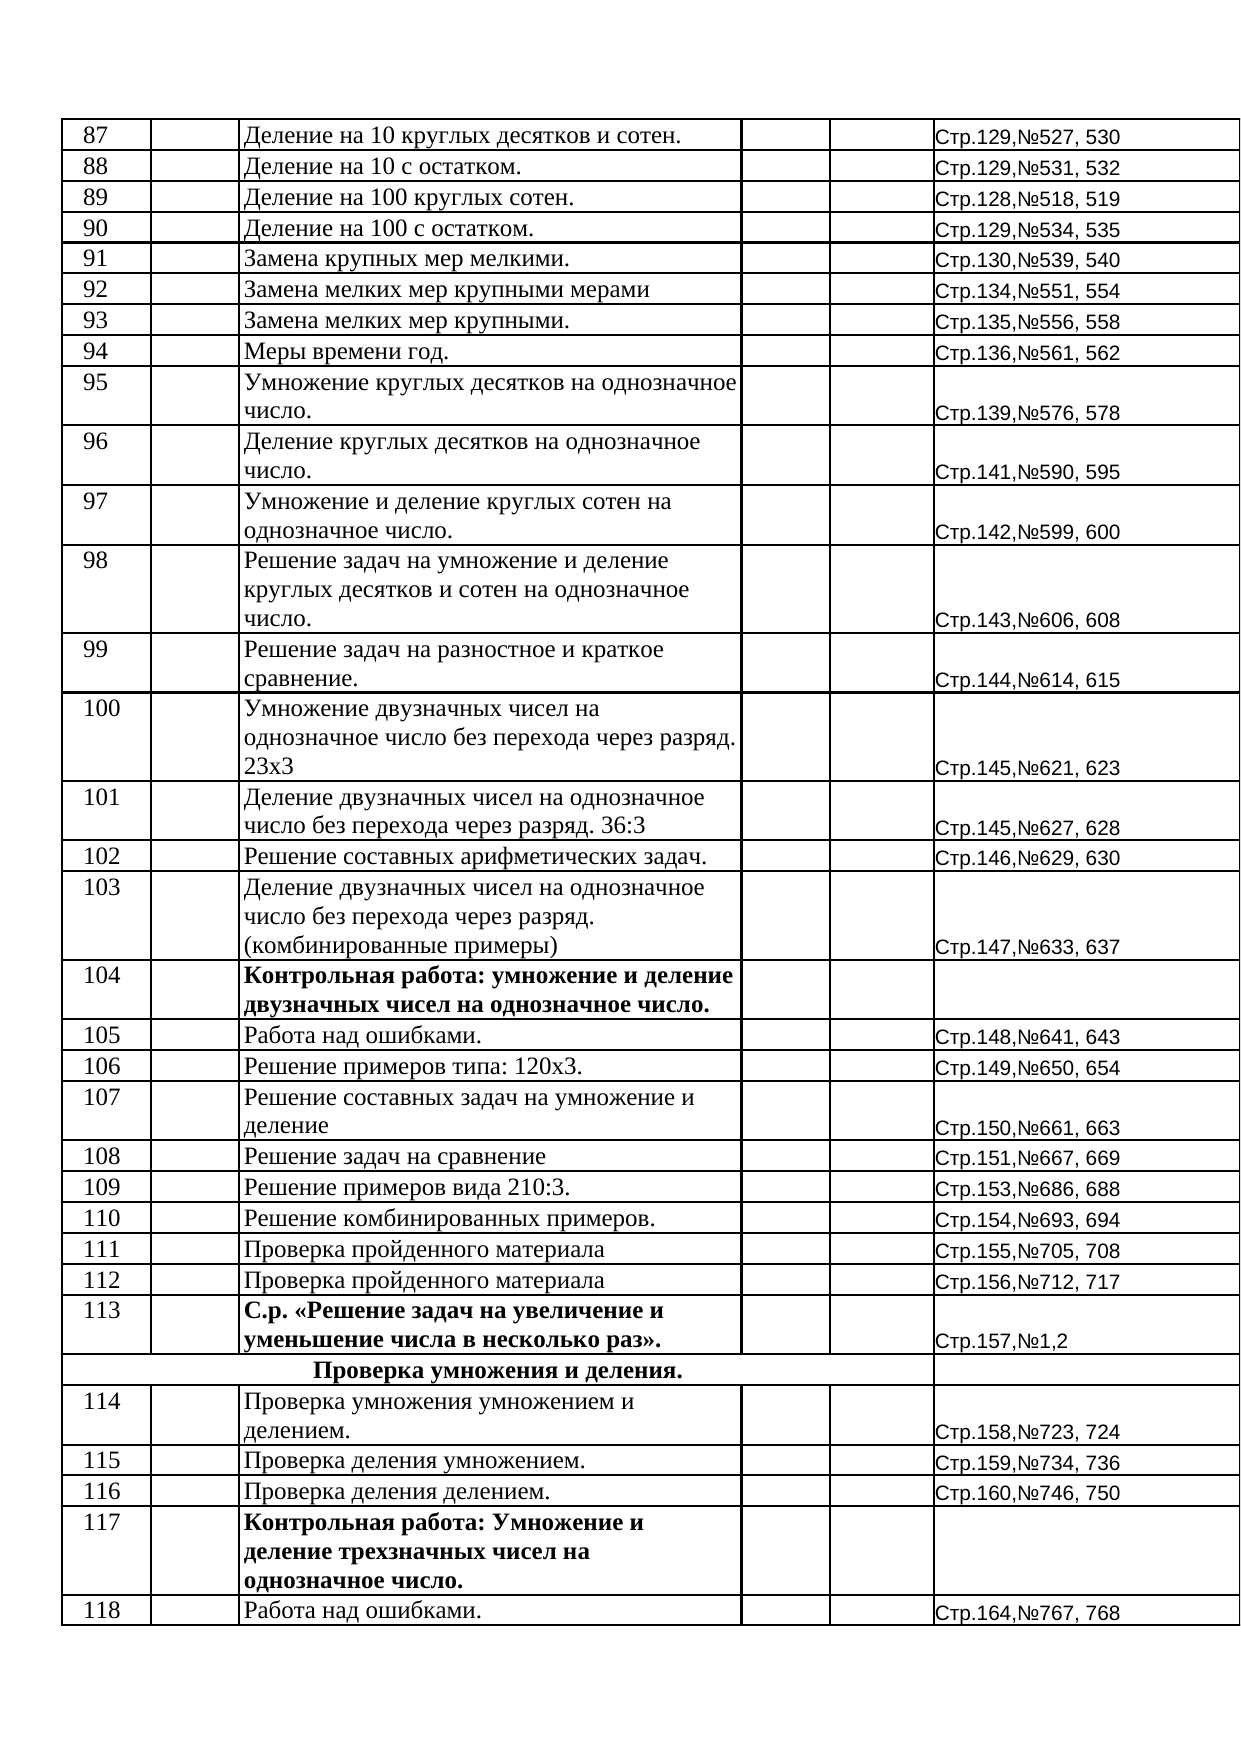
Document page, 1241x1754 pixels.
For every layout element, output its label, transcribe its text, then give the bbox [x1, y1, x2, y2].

table_cell [743, 182, 829, 211]
table_cell Стр.157,№1,2 [935, 1296, 1239, 1353]
table_cell 99 [63, 634, 150, 691]
table_cell Замена мелких мер крупными мерами [240, 274, 740, 303]
table_cell [152, 182, 238, 211]
table_cell Стр.134,№551, 554 [935, 274, 1239, 303]
table_cell Стр.151,№667, 669 [935, 1141, 1239, 1170]
table_cell Замена крупных мер мелкими. [240, 244, 740, 272]
table_cell 93 [63, 305, 150, 334]
table_cell [831, 1265, 933, 1293]
table_cell Стр.129,№534, 535 [935, 213, 1239, 241]
table_cell Решение примеров вида 210:3. [240, 1172, 740, 1201]
table_cell Проверка деления делением. [240, 1476, 740, 1505]
table_cell [152, 1172, 238, 1201]
table_cell Решение задач на сравнение [240, 1141, 740, 1170]
table_cell 94 [63, 336, 150, 365]
table_cell 91 [63, 244, 150, 272]
table_cell [935, 1355, 1239, 1384]
table_cell [743, 1141, 829, 1170]
table_cell [152, 120, 238, 149]
table_cell Решение комбинированных примеров. [240, 1203, 740, 1232]
table_cell 112 [63, 1265, 150, 1293]
table_cell 97 [63, 486, 150, 543]
table_cell Стр.150,№661, 663 [935, 1082, 1239, 1139]
table_cell 100 [63, 694, 150, 780]
table_cell [831, 634, 933, 691]
table_cell 87 [63, 120, 150, 149]
table_cell [743, 426, 829, 484]
table_cell [831, 274, 933, 303]
table_cell 96 [63, 426, 150, 484]
table_cell [152, 336, 238, 365]
table_cell 108 [63, 1141, 150, 1170]
table_cell [152, 1296, 238, 1353]
table_cell [743, 120, 829, 149]
table_cell Стр.164,№767, 768 [935, 1596, 1239, 1624]
table_cell 105 [63, 1020, 150, 1049]
table_cell [743, 1172, 829, 1201]
table_cell 102 [63, 841, 150, 870]
table_cell [743, 1203, 829, 1232]
table_cell [831, 1507, 933, 1593]
table_cell [831, 1234, 933, 1263]
table_cell 106 [63, 1051, 150, 1080]
table_cell [831, 151, 933, 180]
table_cell 89 [63, 182, 150, 211]
table_cell [831, 426, 933, 484]
table_cell [152, 872, 238, 958]
table_cell Проверка умножения и деления. [63, 1355, 933, 1384]
table_cell [743, 694, 829, 780]
table_cell Контрольная работа: Умножение и деление трехзначных чисел на однозначное число. [240, 1507, 740, 1593]
table_cell Стр.129,№531, 532 [935, 151, 1239, 180]
table_cell 113 [63, 1296, 150, 1353]
table_cell [831, 841, 933, 870]
table_cell [831, 213, 933, 241]
table_cell Умножение круглых десятков на однозначное число. [240, 367, 740, 424]
table_cell 118 [63, 1596, 150, 1624]
table_cell С.р. «Решение задач на увеличение и уменьшение числа в несколько раз». [240, 1296, 740, 1353]
table_cell [152, 1386, 238, 1443]
table_cell [831, 486, 933, 543]
table_cell Замена мелких мер крупными. [240, 305, 740, 334]
table_cell [831, 694, 933, 780]
table_cell [152, 367, 238, 424]
table_cell [152, 1020, 238, 1049]
table_cell Проверка умножения умножением и делением. [240, 1386, 740, 1443]
table_cell Стр.159,№734, 736 [935, 1446, 1239, 1474]
table_cell [152, 1596, 238, 1624]
table_cell [743, 1596, 829, 1624]
table_cell 95 [63, 367, 150, 424]
table_cell 114 [63, 1386, 150, 1443]
table_cell [831, 305, 933, 334]
table_cell Решение составных задач на умножение и деление [240, 1082, 740, 1139]
table_cell [831, 872, 933, 958]
table_cell Стр.135,№556, 558 [935, 305, 1239, 334]
table_cell [152, 486, 238, 543]
table_cell Работа над ошибками. [240, 1020, 740, 1049]
table_cell [831, 367, 933, 424]
table_cell Деление двузначных чисел на однозначное число без перехода через разряд. (комбинированные примеры) [240, 872, 740, 958]
table_cell [152, 1082, 238, 1139]
table_cell [831, 336, 933, 365]
table_cell Стр.154,№693, 694 [935, 1203, 1239, 1232]
table_cell Деление на 100 с остатком. [240, 213, 740, 241]
table_cell 103 [63, 872, 150, 958]
table_cell Стр.158,№723, 724 [935, 1386, 1239, 1443]
table_cell [152, 305, 238, 334]
table_cell [743, 213, 829, 241]
table_cell Стр.145,№627, 628 [935, 782, 1239, 839]
table_cell Работа над ошибками. [240, 1596, 740, 1624]
table_cell Стр.130,№539, 540 [935, 244, 1239, 272]
table_cell [743, 1051, 829, 1080]
table_cell [743, 872, 829, 958]
table_cell Стр.143,№606, 608 [935, 546, 1239, 632]
table_cell [152, 1446, 238, 1474]
table_cell [152, 841, 238, 870]
table_cell [152, 1507, 238, 1593]
table_cell Решение задач на умножение и деление круглых десятков и сотен на однозначное число. [240, 546, 740, 632]
table_cell [152, 1203, 238, 1232]
table_cell 111 [63, 1234, 150, 1263]
table_cell [831, 546, 933, 632]
table_cell [935, 1507, 1239, 1593]
table_cell Деление круглых десятков на однозначное число. [240, 426, 740, 484]
table_cell Стр.139,№576, 578 [935, 367, 1239, 424]
table_cell [743, 244, 829, 272]
table_cell Проверка пройденного материала [240, 1234, 740, 1263]
table_cell 116 [63, 1476, 150, 1505]
table_cell Стр.153,№686, 688 [935, 1172, 1239, 1201]
table_cell [743, 1234, 829, 1263]
table_cell [831, 1476, 933, 1505]
table_cell Стр.146,№629, 630 [935, 841, 1239, 870]
table_cell [743, 841, 829, 870]
table_cell [831, 1296, 933, 1353]
table_cell [152, 426, 238, 484]
table_cell [831, 1172, 933, 1201]
table_cell [831, 1020, 933, 1049]
table_cell Деление на 10 круглых десятков и сотен. [240, 120, 740, 149]
table_cell [743, 1296, 829, 1353]
table_cell Умножение и деление круглых сотен на однозначное число. [240, 486, 740, 543]
table_cell [743, 1265, 829, 1293]
table_cell Стр.160,№746, 750 [935, 1476, 1239, 1505]
table_cell [152, 1265, 238, 1293]
table_cell 101 [63, 782, 150, 839]
table_cell Стр.145,№621, 623 [935, 694, 1239, 780]
table_cell [743, 1446, 829, 1474]
table_cell 115 [63, 1446, 150, 1474]
table_cell [743, 546, 829, 632]
table_cell 107 [63, 1082, 150, 1139]
table_cell [152, 694, 238, 780]
table_cell Стр.129,№527, 530 [935, 120, 1239, 149]
table_cell [831, 782, 933, 839]
table_cell [152, 274, 238, 303]
table_cell [152, 1234, 238, 1263]
table_cell Решение составных арифметических задач. [240, 841, 740, 870]
table_cell Контрольная работа: умножение и деление двузначных чисел на однозначное число. [240, 961, 740, 1018]
table_cell Стр.156,№712, 717 [935, 1265, 1239, 1293]
table_cell 117 [63, 1507, 150, 1593]
table_cell [743, 305, 829, 334]
table_cell [743, 1386, 829, 1443]
table_cell [743, 634, 829, 691]
table_cell [743, 486, 829, 543]
table_cell [831, 1082, 933, 1139]
table_cell Деление двузначных чисел на однозначное число без перехода через разряд. 36:3 [240, 782, 740, 839]
table_cell 110 [63, 1203, 150, 1232]
table_cell [743, 1020, 829, 1049]
table_cell Стр.155,№705, 708 [935, 1234, 1239, 1263]
table_cell [935, 961, 1239, 1018]
table_cell [743, 1507, 829, 1593]
table_cell [152, 244, 238, 272]
table_cell Деление на 100 круглых сотен. [240, 182, 740, 211]
table_cell [831, 1446, 933, 1474]
table_cell [831, 1386, 933, 1443]
table_cell 90 [63, 213, 150, 241]
table_cell [152, 1476, 238, 1505]
table_cell [152, 782, 238, 839]
table_cell 88 [63, 151, 150, 180]
table_cell [152, 213, 238, 241]
table_cell Решение задач на разностное и краткое сравнение. [240, 634, 740, 691]
table_cell [831, 1203, 933, 1232]
table_cell [831, 182, 933, 211]
table_cell [743, 336, 829, 365]
table_cell Стр.136,№561, 562 [935, 336, 1239, 365]
table_cell [152, 151, 238, 180]
table_cell [743, 961, 829, 1018]
table_cell [743, 367, 829, 424]
table_cell Стр.144,№614, 615 [935, 634, 1239, 691]
table_cell [831, 1051, 933, 1080]
table_cell 98 [63, 546, 150, 632]
table_cell Стр.128,№518, 519 [935, 182, 1239, 211]
table_cell Решение примеров типа: 120x3. [240, 1051, 740, 1080]
table_cell Умножение двузначных чисел на однозначное число без перехода через разряд. 23х3 [240, 694, 740, 780]
table_cell [743, 1476, 829, 1505]
table_cell [831, 120, 933, 149]
table_cell Деление на 10 с остатком. [240, 151, 740, 180]
table_cell [743, 782, 829, 839]
table_cell [152, 1051, 238, 1080]
table_cell Проверка деления умножением. [240, 1446, 740, 1474]
table_cell Стр.142,№599, 600 [935, 486, 1239, 543]
table_cell 92 [63, 274, 150, 303]
table_cell Проверка пройденного материала [240, 1265, 740, 1293]
table_cell [831, 244, 933, 272]
table_cell [743, 151, 829, 180]
table_cell Стр.141,№590, 595 [935, 426, 1239, 484]
table_cell [743, 274, 829, 303]
table_cell [743, 1082, 829, 1139]
table_cell 109 [63, 1172, 150, 1201]
table_cell Стр.149,№650, 654 [935, 1051, 1239, 1080]
table_cell [152, 1141, 238, 1170]
table_cell [152, 961, 238, 1018]
table_cell [831, 961, 933, 1018]
table_cell Стр.148,№641, 643 [935, 1020, 1239, 1049]
table_cell [831, 1141, 933, 1170]
table_cell [831, 1596, 933, 1624]
table_cell [152, 546, 238, 632]
table_cell [152, 634, 238, 691]
table_cell Меры времени год. [240, 336, 740, 365]
table_cell Стр.147,№633, 637 [935, 872, 1239, 958]
table_cell 104 [63, 961, 150, 1018]
